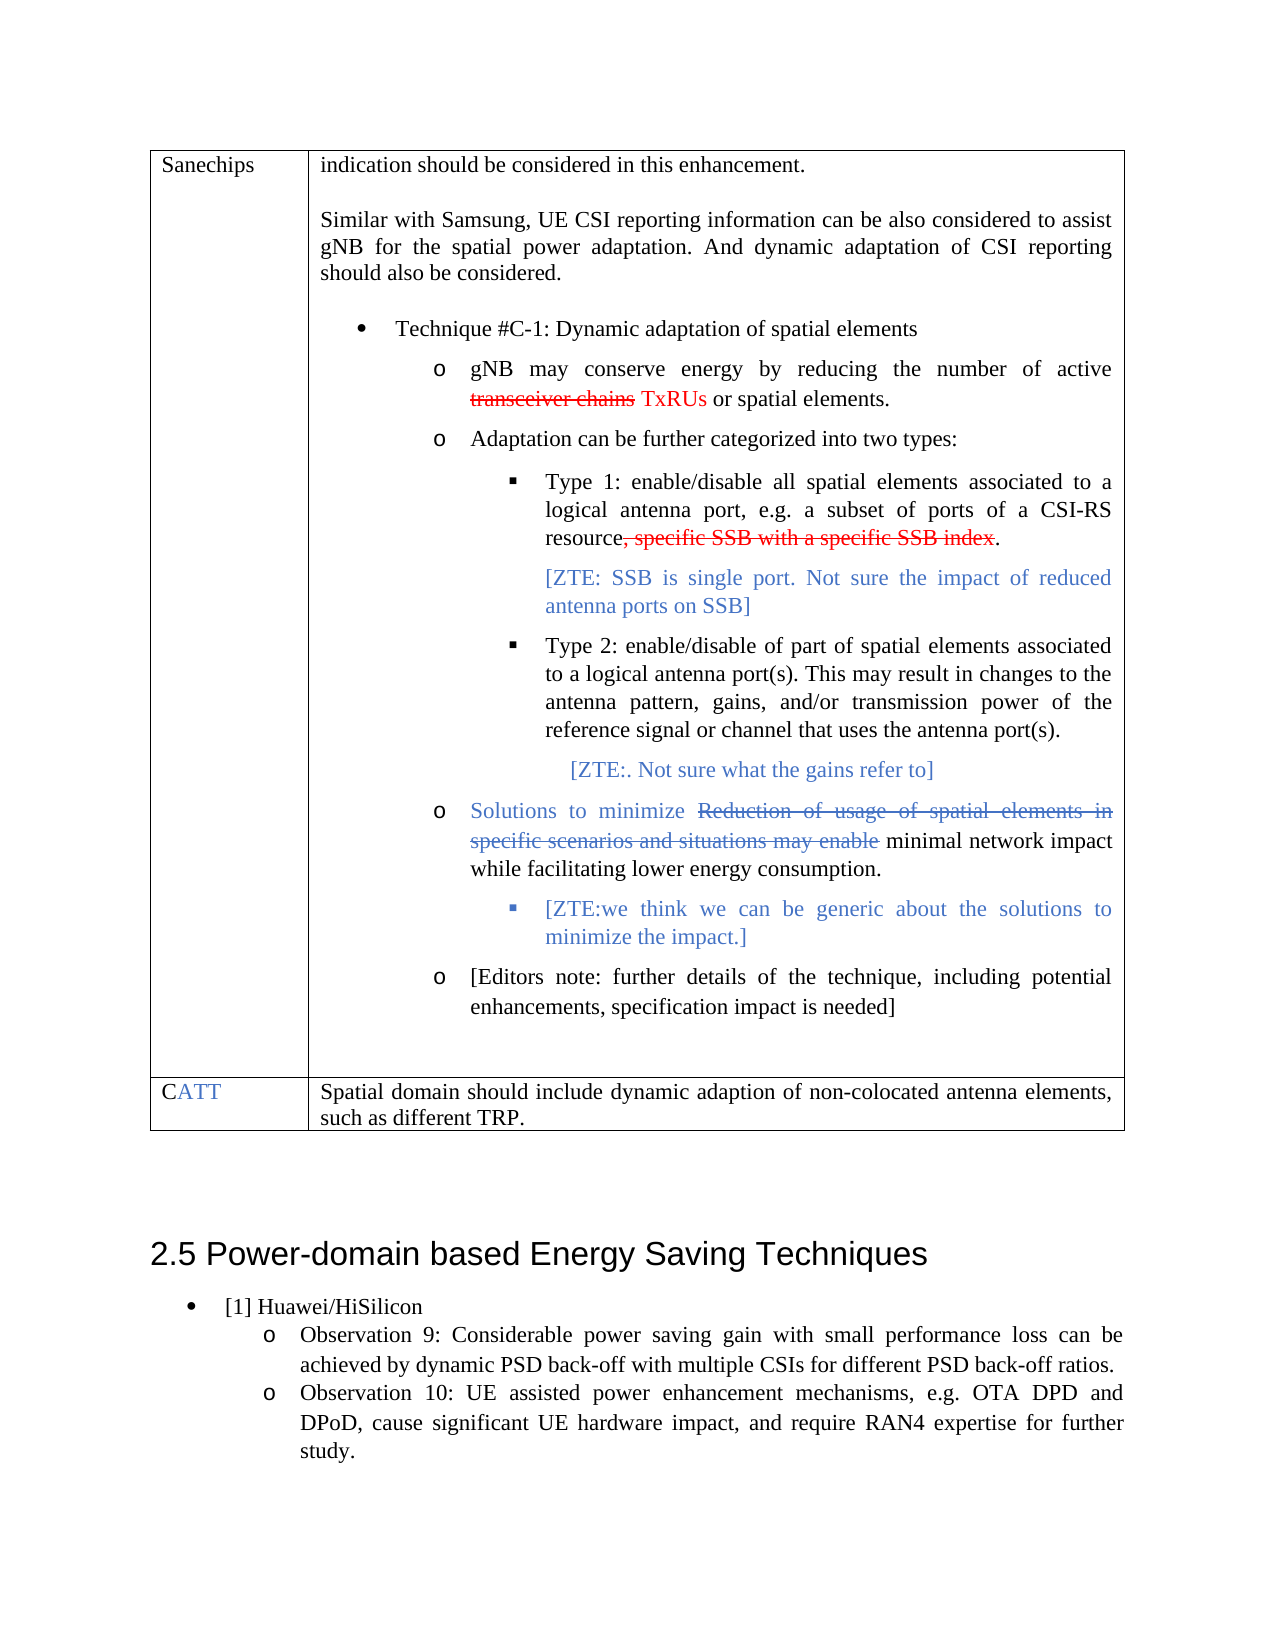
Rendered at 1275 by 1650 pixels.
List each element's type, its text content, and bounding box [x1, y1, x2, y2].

list Observation 9: Considerable power saving gain with small performance loss can be achieved by dynamic PSD back-off with multiple CSIs for different PSD back-off ratios. [262, 1321, 1125, 1377]
subtitle 2.5 Power-domain based Energy Saving Techniques [150, 1234, 1125, 1272]
table_cell Spatial domain should include dynamic adaption of non-colocated antenna elements, such as different TRP. [309, 1078, 1124, 1130]
list Observation 10: UE assisted power enhancement mechanisms, e.g. OTA DPD and DPoD, cause significant UE hardware impact, and require RAN4 expertise for further study. [262, 1379, 1125, 1463]
table_cell CATT [151, 1078, 308, 1130]
table_cell ZTE, Sanechips [151, 151, 308, 1077]
list [1] Huawei/HiSilicon [187, 1293, 1125, 1320]
